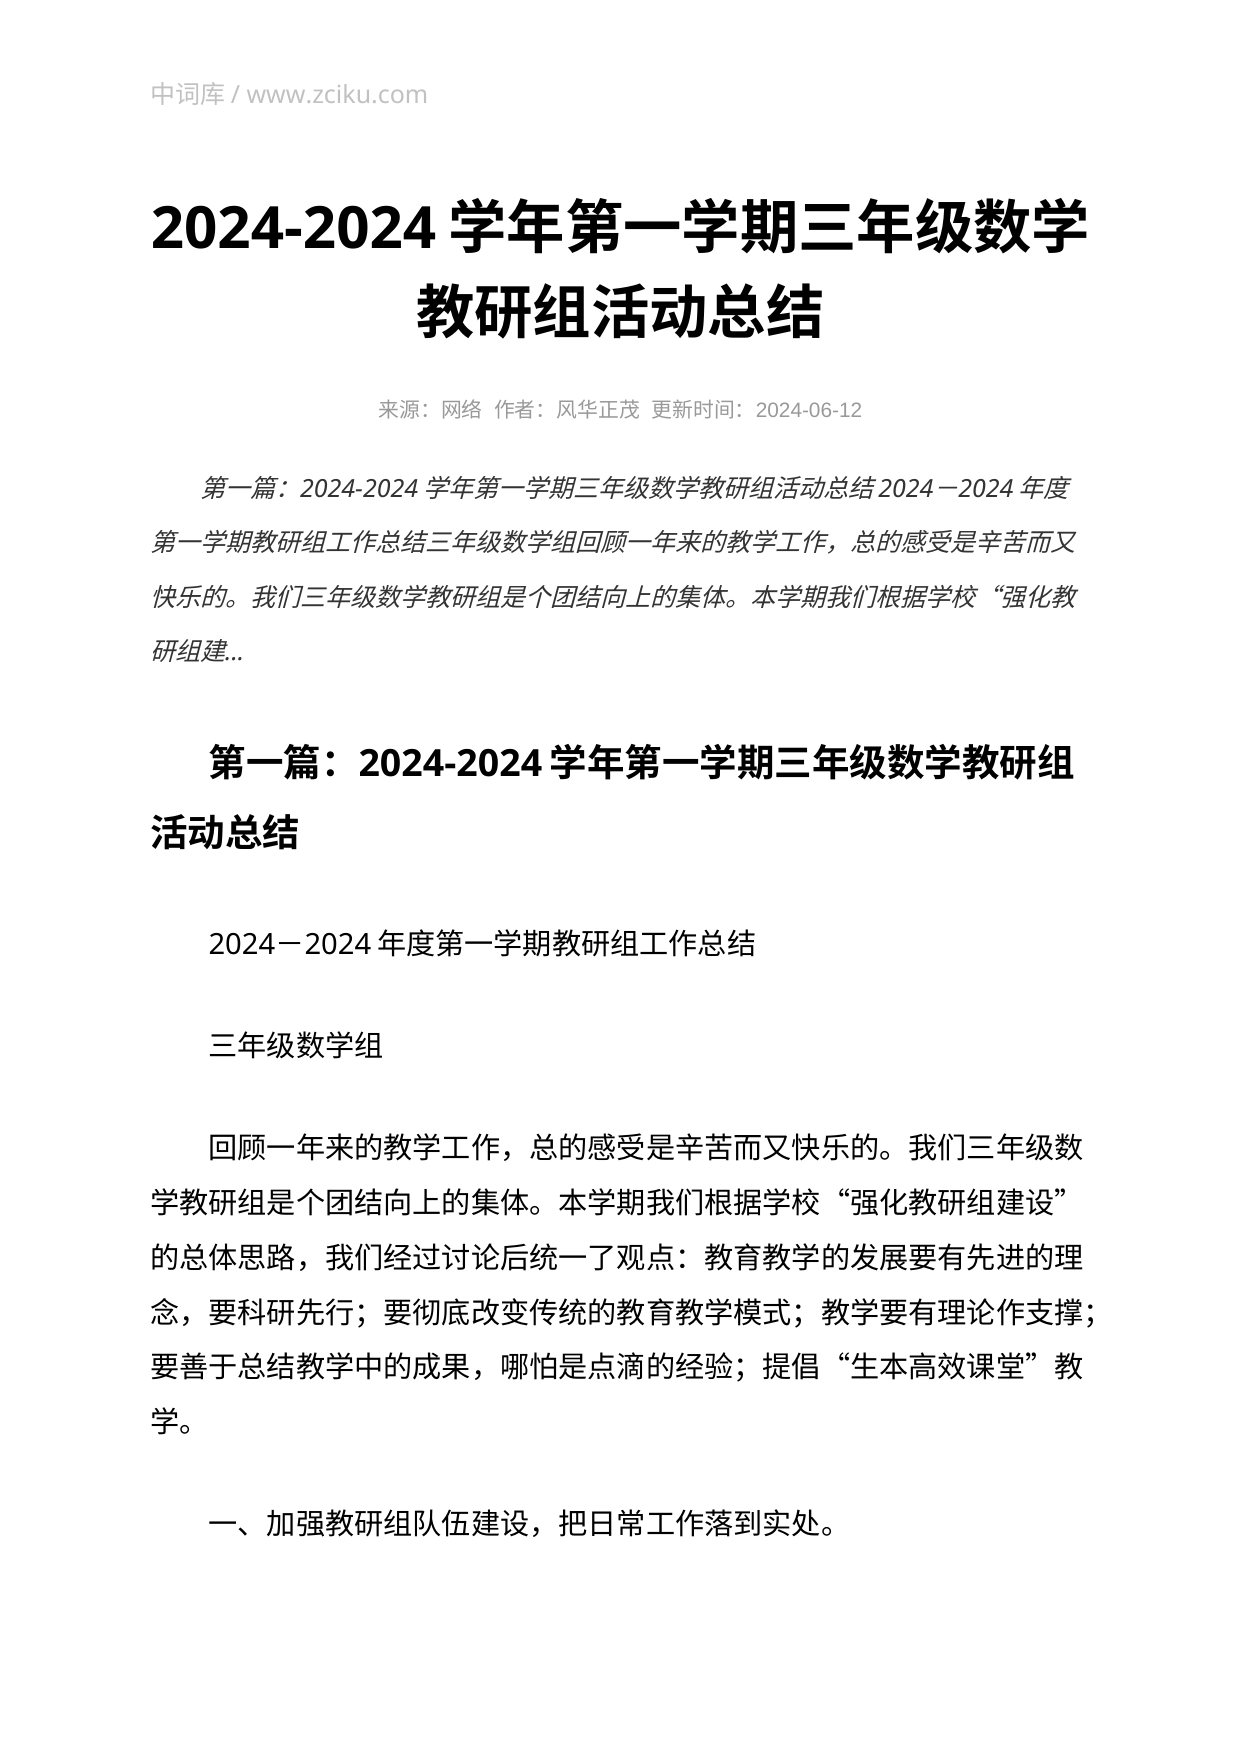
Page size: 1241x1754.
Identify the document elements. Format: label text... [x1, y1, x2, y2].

text 来源：网络 作者：风华正茂 更新时间：2024-06-12 [150, 397, 1090, 421]
text 第一篇：2024-2024学年第一学期三年级数学教研组活动总结2024－2024年度第一学期教研组工作总结三年级数学组回顾一年来的教学工作，总的感受是辛苦而又快乐的。我们三年级数学教研组是个团结向上的集体。本学期我们根据学校“强化教研组建... [150, 468, 1090, 668]
text 第一篇：2024-2024学年第一学期三年级数学教研组活动总结 [150, 733, 1090, 858]
text 三年级数学组 [150, 1023, 1090, 1065]
text 一、加强教研组队伍建设，把日常工作落到实处。 [150, 1501, 1090, 1543]
text 回顾一年来的教学工作，总的感受是辛苦而又快乐的。我们三年级数学教研组是个团结向上的集体。本学期我们根据学校“强化教研组建设”的总体思路，我们经过讨论后统一了观点：教育教学的发展要有先进的理念，要科研先行；要彻底改变传统的教育教学模式；教学要有理论作支撑；要善于总结教学中的成果，哪怕是点滴的经验；提倡“生本高效课堂”教学。 [150, 1124, 1090, 1441]
text 2024－2024年度第一学期教研组工作总结 [150, 921, 1090, 963]
subtitle 2024-2024学年第一学期三年级数学教研组活动总结 [150, 181, 1090, 351]
